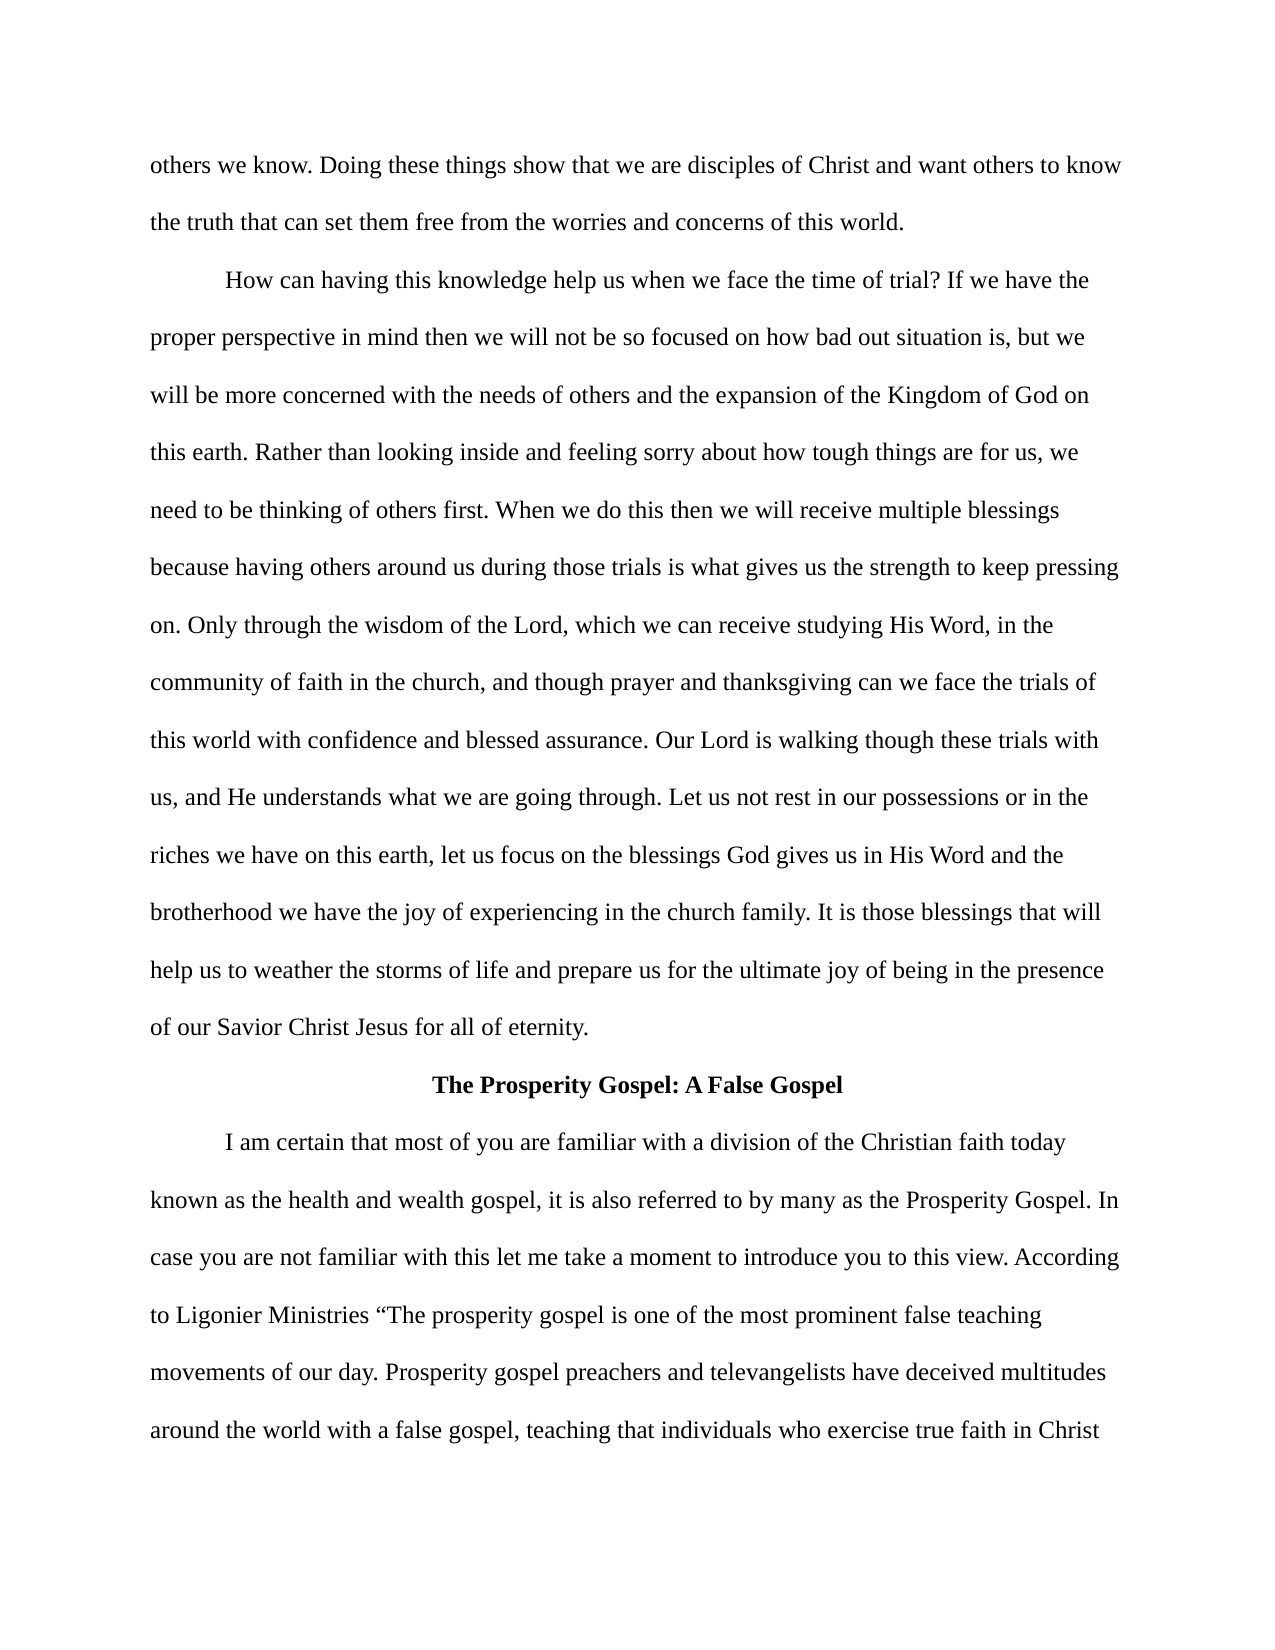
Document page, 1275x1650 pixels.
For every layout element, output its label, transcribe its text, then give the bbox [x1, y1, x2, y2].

text The Prosperity Gospel: A False Gospel [150, 1070, 1125, 1099]
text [150, 1127, 1125, 1444]
text How can having this knowledge help us when we face the time of trial? If we have the proper perspective in mind then we will not be so focused on how bad out situation is, but we will be more concerned with the needs of others and the expansion of the Kingdom of God on this earth. Rather than looking inside and feeling sorry about how tough things are for us, we need to be thinking of others first. When we do this then we will receive multiple blessings because having others around us during those trials is what gives us the strength to keep pressing on. Only through the wisdom of the Lord, which we can receive studying His Word, in the community of faith in the church, and though prayer and thanksgiving can we face the trials of this world with confidence and blessed assurance. Our Lord is walking though these trials with us, and He understands what we are going through. Let us not rest in our possessions or in the riches we have on this earth, let us focus on the blessings God gives us in His Word and the brotherhood we have the joy of experiencing in the church family. It is those blessings that will help us to weather the storms of life and prepare us for the ultimate joy of being in the presence of our Savior Christ Jesus for all of eternity. [150, 265, 1125, 1041]
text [150, 150, 1125, 236]
